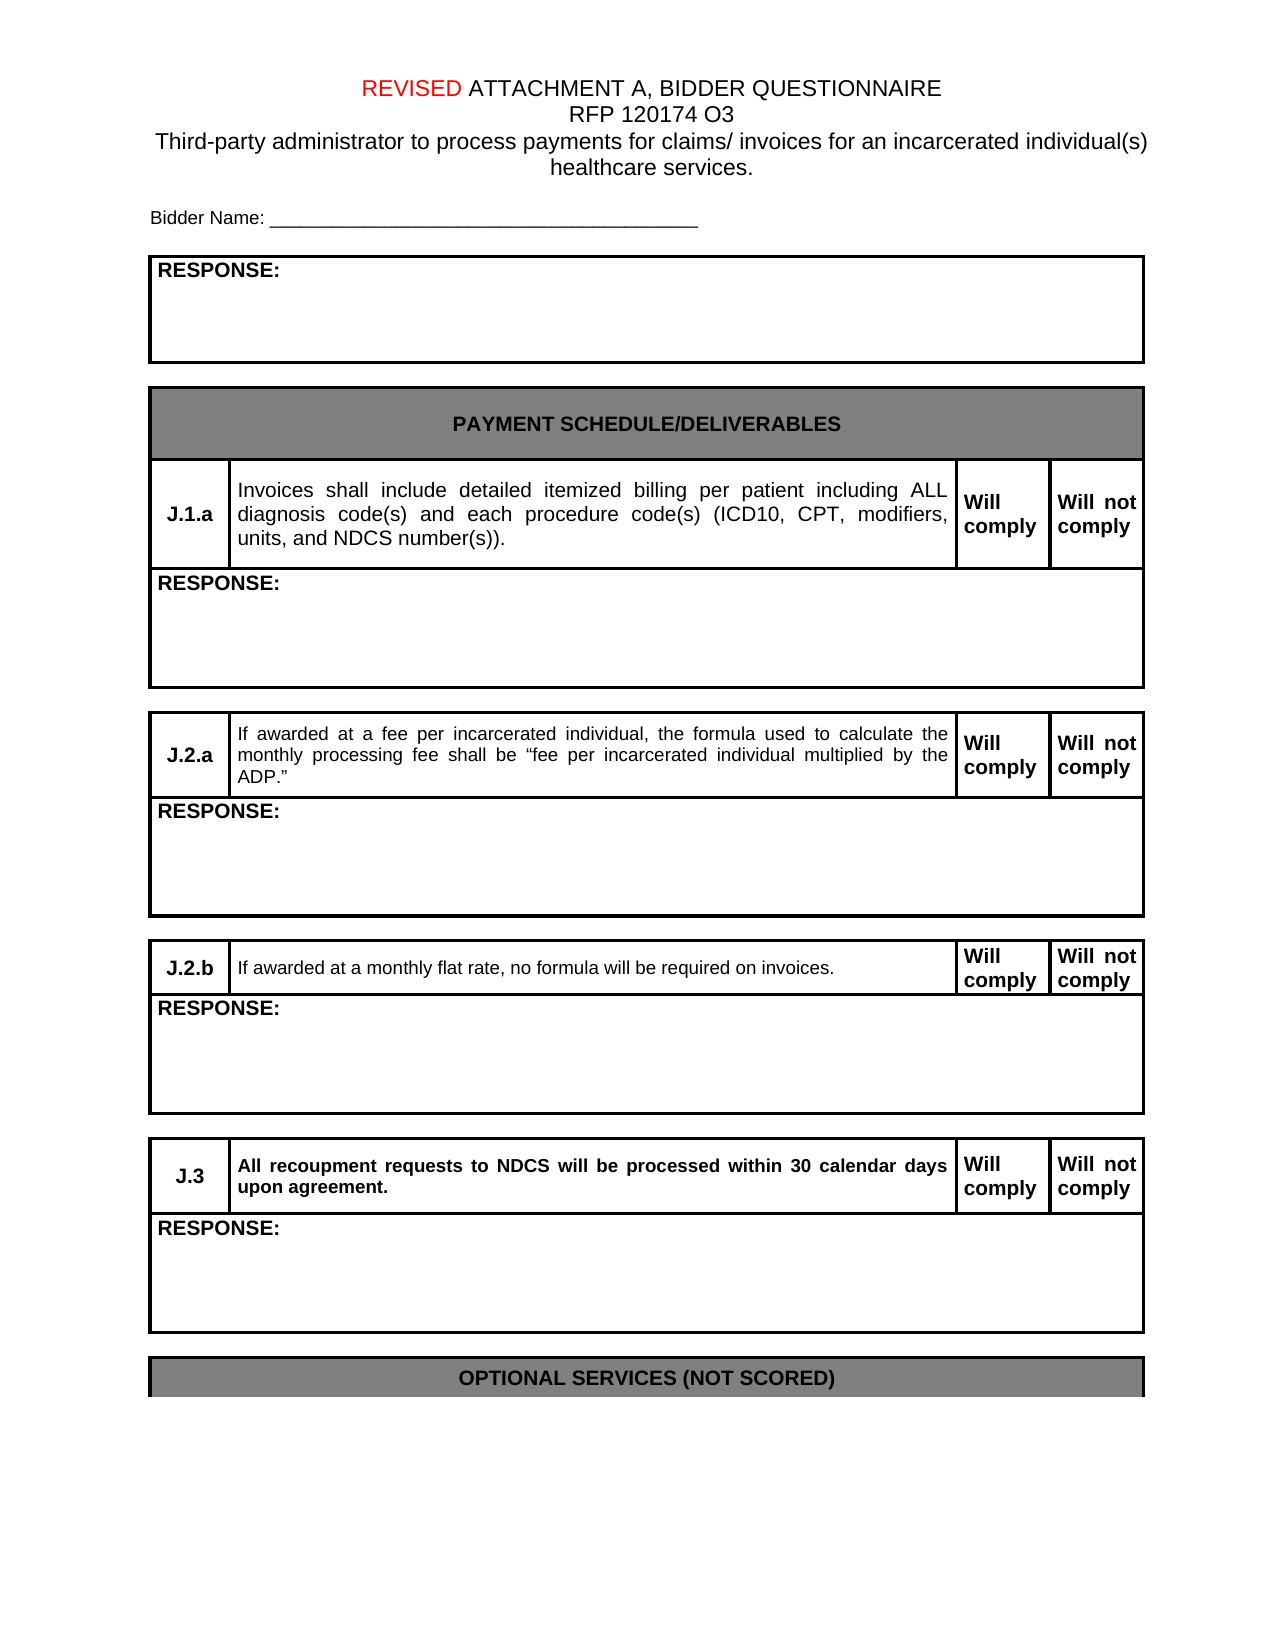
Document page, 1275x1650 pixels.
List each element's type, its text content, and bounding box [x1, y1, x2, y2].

table_cell RESPONSE: [152, 799, 1142, 914]
table_cell Will not comply [1052, 461, 1142, 567]
table_header If awarded at a monthly flat rate, no formula will be required on invoices. [231, 942, 955, 993]
table_cell RESPONSE: [152, 996, 1142, 1112]
table_cell RESPONSE: [152, 1215, 1142, 1331]
table_header J.2.a [152, 714, 228, 796]
table_cell RESPONSE: [152, 570, 1142, 686]
table_header If awarded at a fee per incarcerated individual, the formula used to calculate the monthly processing fee shall be “fee per incarcerated individual multiplied by the ADP.” [231, 714, 955, 796]
table_cell J.1.a [152, 461, 228, 567]
table_cell Will comply [958, 461, 1048, 567]
table_header PAYMENT SCHEDULE/DELIVERABLES [152, 389, 1142, 458]
table_header Will not comply [1052, 942, 1142, 993]
table_header All recoupment requests to NDCS will be processed within 30 calendar days upon agreement. [231, 1140, 955, 1212]
table_header Will comply [958, 1140, 1048, 1212]
table_header Will comply [958, 714, 1048, 796]
table_header Will not comply [1052, 714, 1142, 796]
table_header OPTIONAL SERVICES (NOT SCORED) [152, 1359, 1142, 1397]
table_header J.3 [152, 1140, 228, 1212]
table_cell RESPONSE: [152, 258, 1142, 361]
table_header Will comply [958, 942, 1048, 993]
table_header J.2.b [152, 942, 228, 993]
table_header Will not comply [1052, 1140, 1142, 1212]
table_cell Invoices shall include detailed itemized billing per patient including ALL diagnosis code(s) and each procedure code(s) (ICD10, CPT, modifiers, units, and NDCS number(s)). [231, 461, 955, 567]
